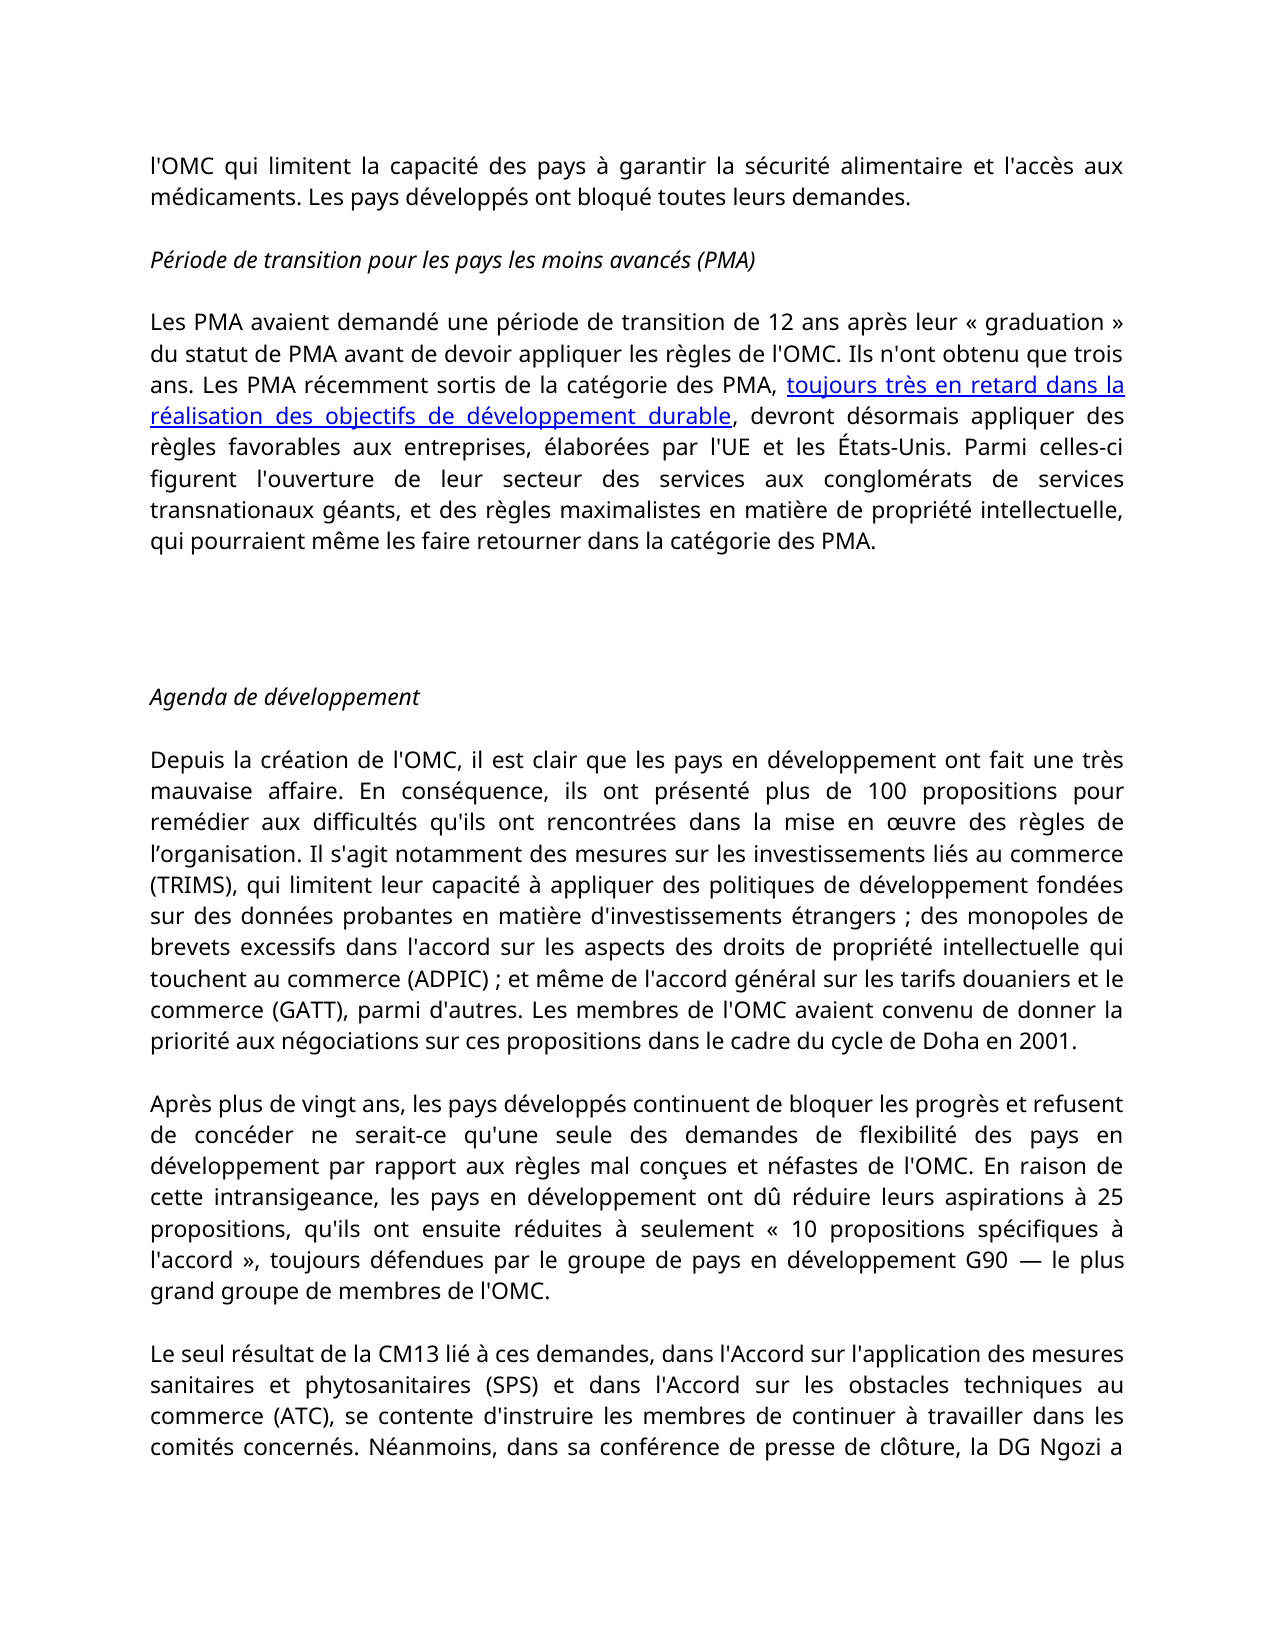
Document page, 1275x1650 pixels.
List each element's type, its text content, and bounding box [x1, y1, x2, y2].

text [150, 1337, 1125, 1462]
text Agenda de développement [150, 681, 1125, 712]
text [150, 150, 1125, 212]
text Les PMA avaient demandé une période de transition de 12 ans après leur « graduation » du statut de PMA avant de devoir appliquer les règles de l'OMC. Ils n'ont obtenu que trois ans. Les PMA récemment sortis de la catégorie des PMA, toujours très en retard dans la réalisation des objectifs de développement durable, devront désormais appliquer des règles favorables aux entreprises, élaborées par l'UE et les États-Unis. Parmi celles-ci figurent l'ouverture de leur secteur des services aux conglomérats de services transnationaux géants, et des règles maximalistes en matière de propriété intellectuelle, qui pourraient même les faire retourner dans la catégorie des PMA. [150, 306, 1125, 556]
text Depuis la création de l'OMC, il est clair que les pays en développement ont fait une très mauvaise affaire. En conséquence, ils ont présenté plus de 100 propositions pour remédier aux difficultés qu'ils ont rencontrées dans la mise en œuvre des règles de l’organisation. Il s'agit notamment des mesures sur les investissements liés au commerce (TRIMS), qui limitent leur capacité à appliquer des politiques de développement fondées sur des données probantes en matière d'investissements étrangers ; des monopoles de brevets excessifs dans l'accord sur les aspects des droits de propriété intellectuelle qui touchent au commerce (ADPIC) ; et même de l'accord général sur les tarifs douaniers et le commerce (GATT), parmi d'autres. Les membres de l'OMC avaient convenu de donner la priorité aux négociations sur ces propositions dans le cadre du cycle de Doha en 2001. [150, 744, 1125, 1056]
text Après plus de vingt ans, les pays développés continuent de bloquer les progrès et refusent de concéder ne serait-ce qu'une seule des demandes de flexibilité des pays en développement par rapport aux règles mal conçues et néfastes de l'OMC. En raison de cette intransigeance, les pays en développement ont dû réduire leurs aspirations à 25 propositions, qu'ils ont ensuite réduites à seulement « 10 propositions spécifiques à l'accord », toujours défendues par le groupe de pays en développement G90 — le plus grand groupe de membres de l'OMC. [150, 1087, 1125, 1306]
text Période de transition pour les pays les moins avancés (PMA) [150, 244, 1125, 275]
